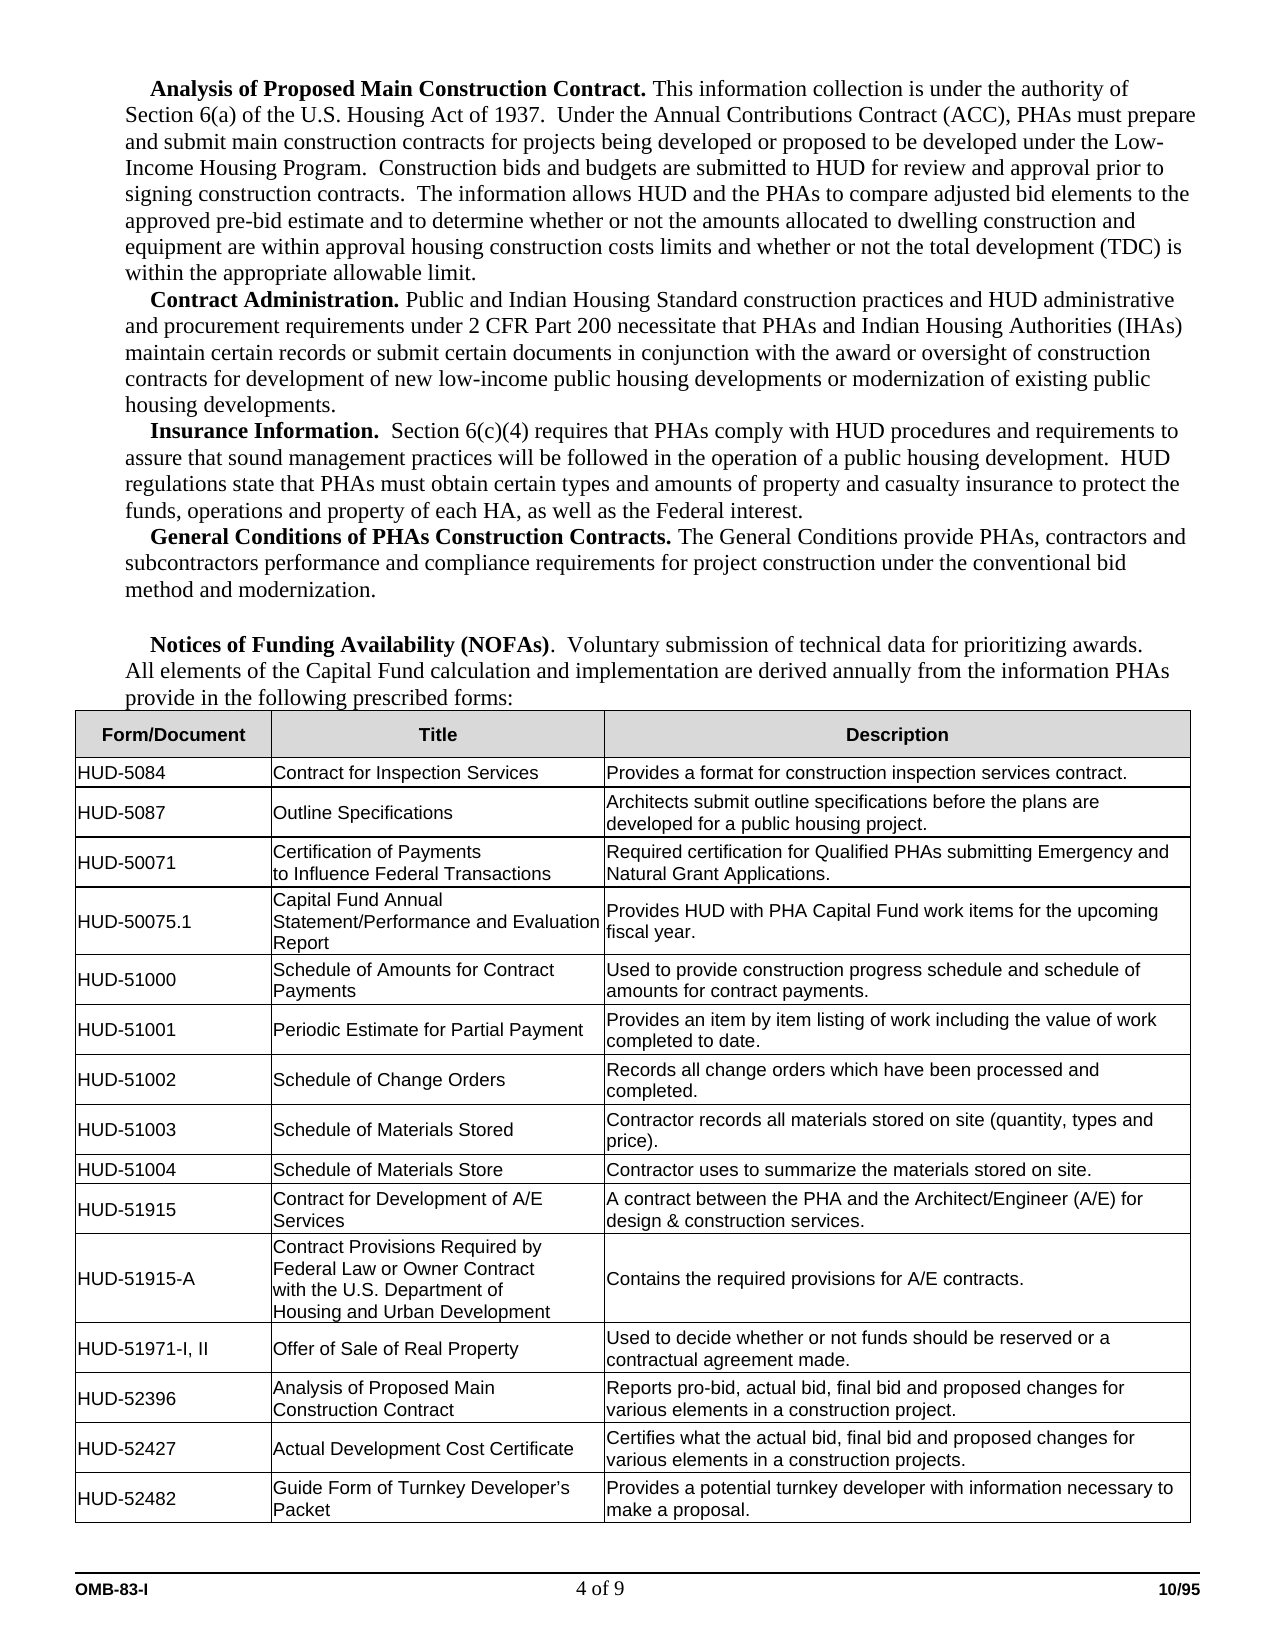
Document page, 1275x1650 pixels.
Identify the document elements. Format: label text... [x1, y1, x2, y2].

table_cell Periodic Estimate for Partial Payment [272, 1005, 604, 1054]
table_cell HUD-51002 [76, 1055, 271, 1104]
table_cell A contract between the PHA and the Architect/Engineer (A/E) for design & construction services. [605, 1184, 1190, 1233]
table_cell Reports pro-bid, actual bid, final bid and proposed changes for various elements in a construction project. [605, 1373, 1190, 1422]
table_cell HUD-51971-I, II [76, 1323, 271, 1372]
table_cell HUD-51003 [76, 1105, 271, 1154]
table_cell Provides a format for construction inspection services contract. [605, 758, 1190, 786]
table_cell Provides a potential turnkey developer with information necessary to make a proposal. [605, 1473, 1190, 1522]
table_header Form/Document [76, 711, 271, 757]
table_header Title [272, 711, 604, 757]
table_cell Certification of Payments to Influence Federal Transactions [272, 838, 604, 886]
table_cell Schedule of Amounts for Contract Payments [272, 955, 604, 1004]
table_cell HUD-5084 [76, 758, 271, 786]
table_cell Records all change orders which have been processed and completed. [605, 1055, 1190, 1104]
text All elements of the Capital Fund calculation and implementation are derived annually from the information PHAs provide in the following prescribed forms: [125, 657, 1200, 710]
table_cell Actual Development Cost Certificate [272, 1423, 604, 1472]
table_cell Certifies what the actual bid, final bid and proposed changes for various elements in a construction projects. [605, 1423, 1190, 1472]
table_cell Schedule of Materials Stored [272, 1105, 604, 1154]
table_cell Guide Form of Turnkey Developer’s Packet [272, 1473, 604, 1522]
table_cell Offer of of Real Property [272, 1323, 604, 1372]
table_cell HUD-50071 [76, 838, 271, 886]
table_cell Used to provide construction progress schedule and schedule of amounts for contract payments. [605, 955, 1190, 1004]
table_cell HUD-52482 [76, 1473, 271, 1522]
table_cell Contractor uses to summarize the materials stored on site. [605, 1155, 1190, 1183]
text Insurance Information. Section 6(c)(4) requires that PHAs comply with HUD procedures and requirements to assure that sound management practices will be followed in the operation of a public housing development. HUD regulations state that PHAs must obtain certain types and amounts of property and casualty insurance to protect the funds, operations and property of each HA, as well as the Federal interest. [125, 418, 1200, 523]
table_cell Contractor records all materials stored on site (quantity, types and price). [605, 1105, 1190, 1154]
table_cell Architects submit outline specifications before the plans are developed for a public housing project. [605, 788, 1190, 836]
text Analysis of Proposed Main Construction Contract. This information collection is under the authority of Section 6(a) of the U.S. Housing Act of 1937. Under the Annual Contributions Contract (ACC), PHAs must prepare and submit main construction contracts for projects being developed or proposed to be developed under the Low-Income Housing Program. Construction bids and budgets are submitted to HUD for review and approval prior to signing construction contracts. The information allows HUD and the PHAs to compare adjusted bid elements to the approved pre-bid estimate and to determine whether or not the amounts allocated to dwelling construction and equipment are within approval housing construction costs limits and whether or not the total development (TDC) is within the appropriate allowable limit. [125, 75, 1200, 286]
text Notices of Funding Availability (NOFAs). Voluntary submission of technical data for prioritizing awards. [125, 631, 1200, 657]
table_cell Used to decide whether or not funds should be reserved or a contractual agreement made. [605, 1323, 1190, 1372]
table_cell HUD-52396 [76, 1373, 271, 1422]
table_cell Provides an item by item listing of work including the value of work completed to date. [605, 1005, 1190, 1054]
table_header Description [605, 711, 1190, 757]
table_cell Schedule of Materials Store [272, 1155, 604, 1183]
table_cell Provides HUD with PHA Capital Fund work items for the upcoming fiscal year. [605, 888, 1190, 954]
table_cell Contract for Development of A/E Services [272, 1184, 604, 1233]
table_cell Contract Provisions Required by Federal Law or Owner Contract with the Department of Housing and Urban Development [272, 1234, 604, 1322]
table_cell HUD-51915 [76, 1184, 271, 1233]
table_cell Contract for Inspection Services [272, 758, 604, 786]
text General Conditions of PHAs Construction Contracts. The General Conditions provide PHAs, contractors and subcontractors performance and compliance requirements for project construction under the conventional bid method and modernization. [125, 523, 1200, 602]
table_cell Schedule of Change Orders [272, 1055, 604, 1104]
table_cell HUD-50075.1 [76, 888, 271, 954]
table_cell Contains the required provisions for A/E contracts. [605, 1234, 1190, 1322]
table_cell Outline Specifications [272, 788, 604, 836]
table_cell HUD-51001 [76, 1005, 271, 1054]
table_cell Required certification for Qualified PHAs submitting Emergency and Natural Grant Applications. [605, 838, 1190, 886]
table_cell HUD-51915-A [76, 1234, 271, 1322]
table_cell HUD-51004 [76, 1155, 271, 1183]
table_cell HUD-5087 [76, 788, 271, 836]
table_cell HUD-51000 [76, 955, 271, 1004]
text Contract Administration. Public and Indian Housing Standard construction practices and HUD administrative and procurement requirements under 2 CFR Part 200 necessitate that PHAs and Indian Housing Authorities (IHAs) maintain certain records or submit certain documents in conjunction with the award or oversight of construction contracts for development of new low-income public housing developments or modernization of existing public housing developments. [125, 286, 1200, 418]
table_cell HUD-52427 [76, 1423, 271, 1472]
table_cell Analysis of Proposed Main Construction Contract [272, 1373, 604, 1422]
table_cell Capital Fund Annual Statement/Performance and Evaluation Report [272, 888, 604, 954]
